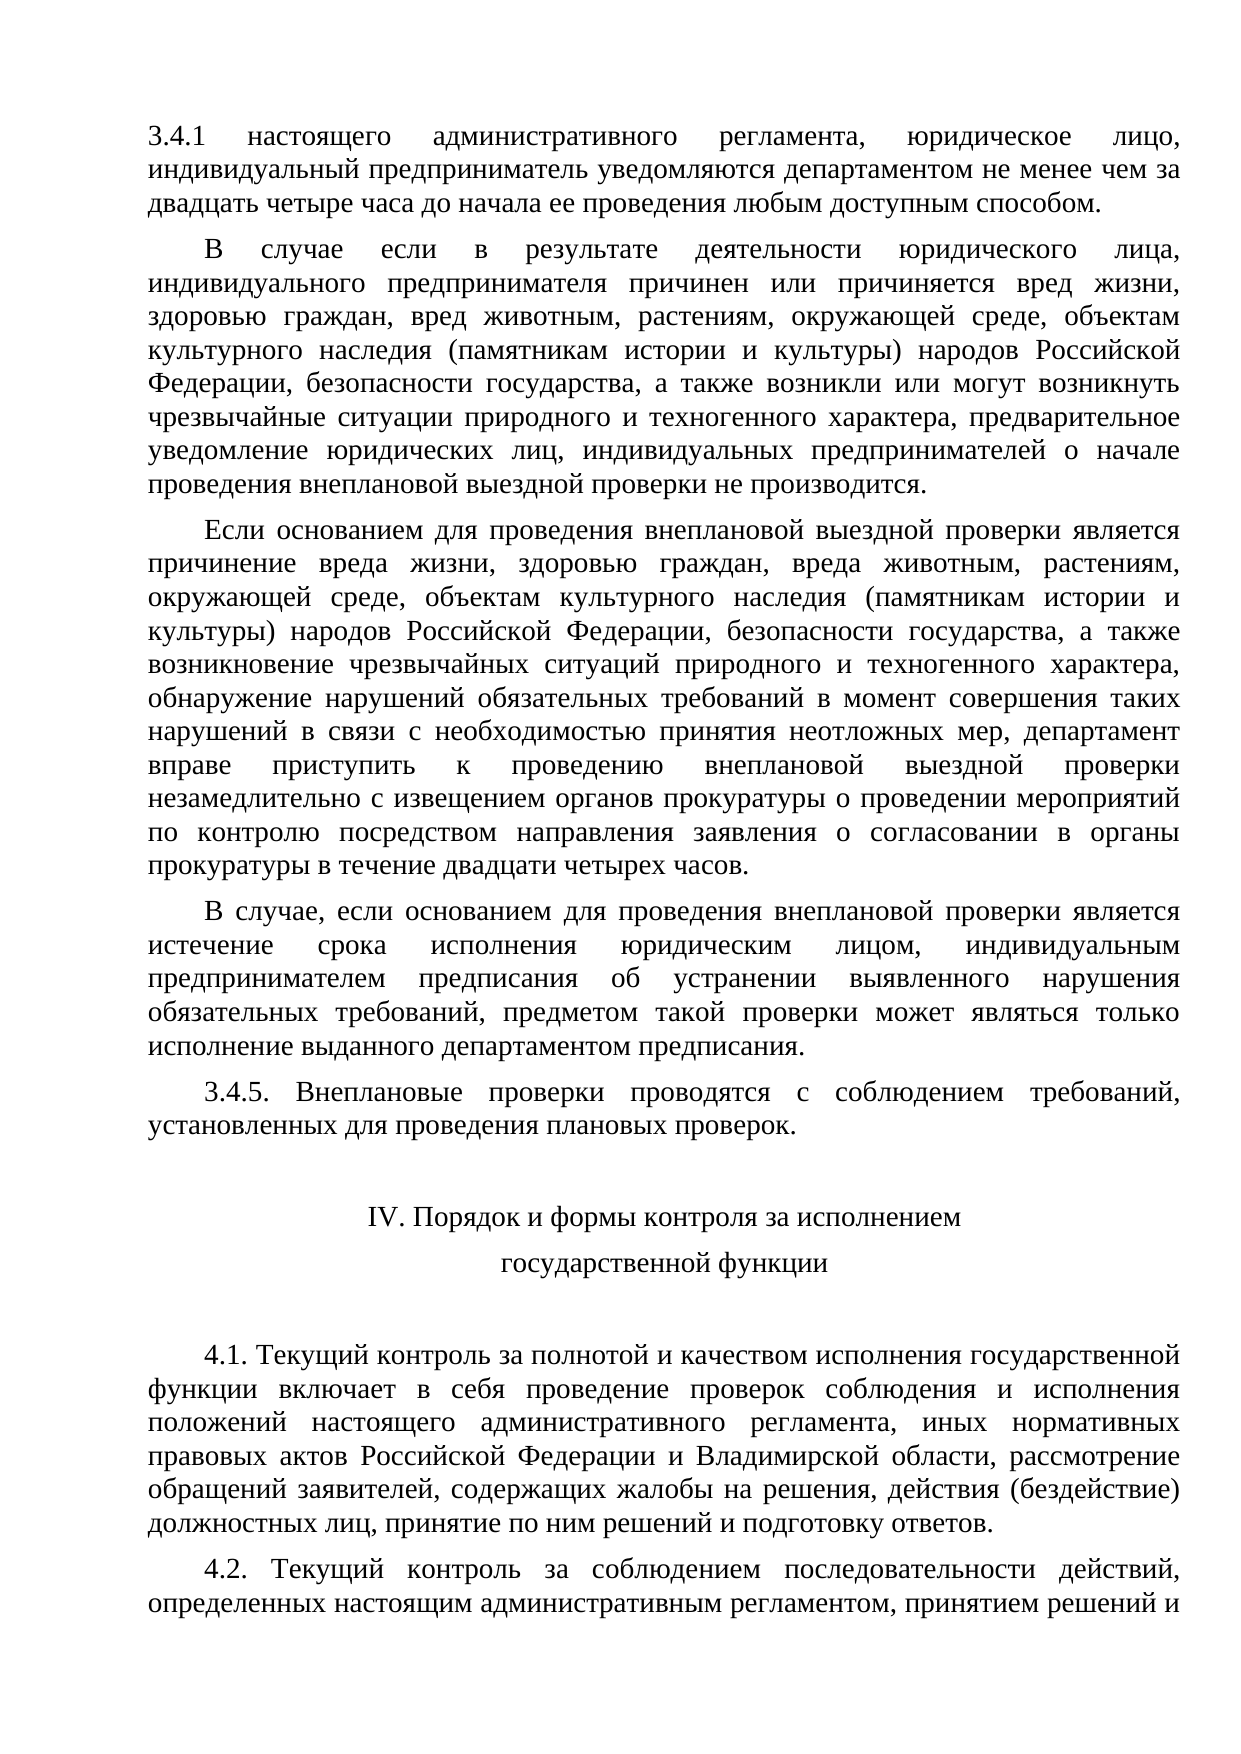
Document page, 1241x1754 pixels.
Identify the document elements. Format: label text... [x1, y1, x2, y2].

text В случае, если основанием для проведения внеплановой проверки является истечение срока исполнения юридическим лицом, индивидуальным предпринимателем предписания об устранении выявленного нарушения обязательных требований, предметом такой проверки может являться только исполнение выданного департаментом предписания. [148, 893, 1181, 1061]
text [148, 1551, 1181, 1618]
text 4.1. Текущий контроль за полнотой и качеством исполнения государственной функции включает в себя проведение проверок соблюдения и исполнения положений настоящего административного регламента, иных нормативных правовых актов Российской Федерации и Владимирской области, рассмотрение обращений заявителей, содержащих жалобы на решения, действия (бездействие) должностных лиц, принятие по ним решений и подготовку ответов. [148, 1337, 1181, 1539]
text IV. Порядок и формы контроля за исполнением [148, 1199, 1181, 1233]
text государственной функции [148, 1245, 1181, 1279]
text Если основанием для проведения внеплановой выездной проверки является причинение вреда жизни, здоровью граждан, вреда животным, растениям, окружающей среде, объектам культурного наследия (памятникам истории и культуры) народов Российской Федерации, безопасности государства, а также возникновение чрезвычайных ситуаций природного и техногенного характера, обнаружение нарушений обязательных требований в момент совершения таких нарушений в связи с необходимостью принятия неотложных мер, департамент вправе приступить к проведению внеплановой выездной проверки незамедлительно с извещением органов прокуратуры о проведении мероприятий по контролю посредством направления заявления о согласовании в органы прокуратуры в течение двадцати четырех часов. [148, 512, 1181, 881]
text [148, 118, 1181, 219]
text 3.4.5. Внеплановые проверки проводятся с соблюдением требований, установленных для проведения плановых проверок. [148, 1074, 1181, 1141]
text В случае если в результате деятельности юридического лица, индивидуального предпринимателя причинен или причиняется вред жизни, здоровью граждан, вред животным, растениям, окружающей среде, объектам культурного наследия (памятникам истории и культуры) народов Российской Федерации, безопасности государства, а также возникли или могут возникнуть чрезвычайные ситуации природного и техногенного характера, предварительное уведомление юридических лиц, индивидуальных предпринимателей о начале проведения внеплановой выездной проверки не производится. [148, 231, 1181, 499]
